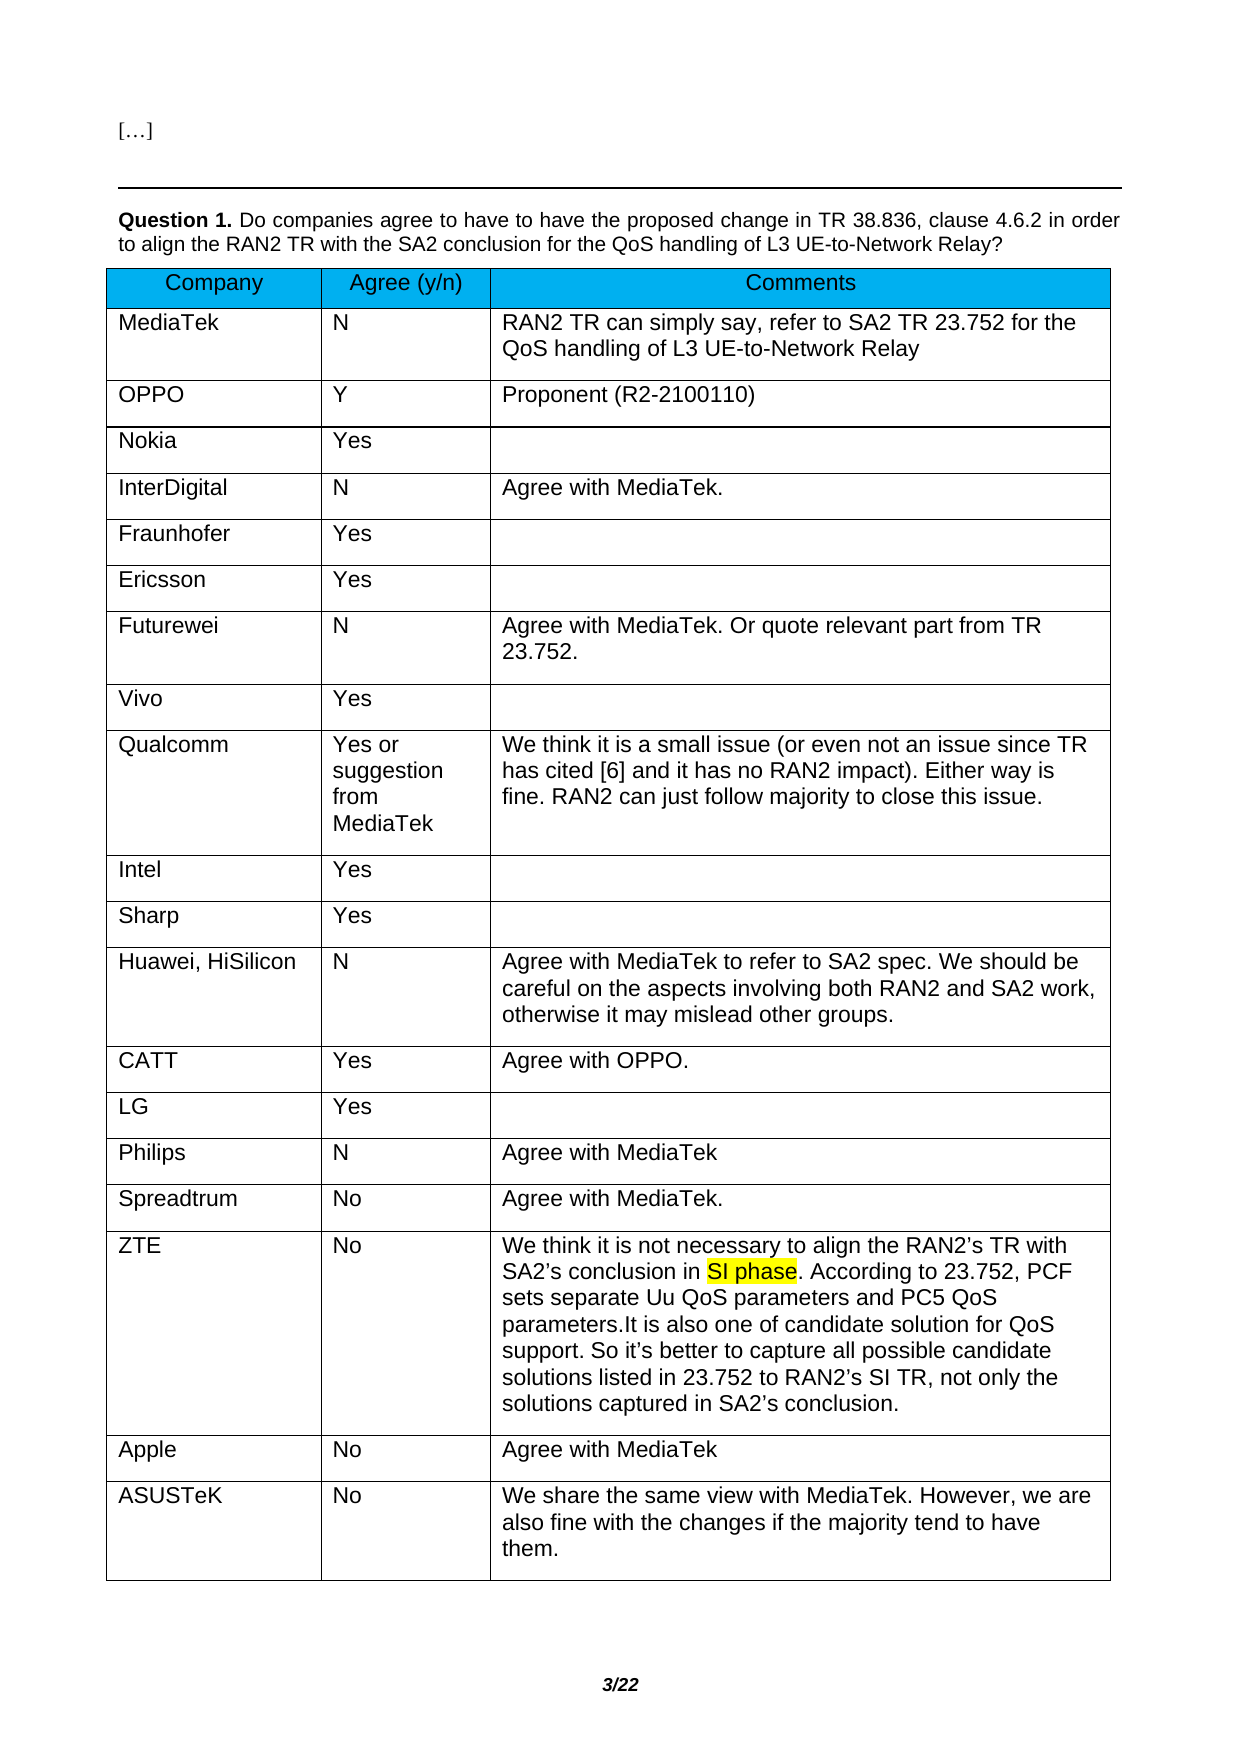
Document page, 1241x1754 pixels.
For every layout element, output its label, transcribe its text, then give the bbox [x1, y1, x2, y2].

table_cell Y [322, 381, 490, 426]
table_cell [491, 566, 1110, 611]
table_cell No [322, 1232, 490, 1435]
table_cell Spreadtrum [107, 1185, 321, 1231]
table_cell Apple [107, 1436, 321, 1481]
table_header Comments [491, 269, 1110, 308]
table_cell No [322, 1482, 490, 1580]
table_cell No [322, 1185, 490, 1231]
table_cell We share the same view with MediaTek. However, we are also fine with the changes if the majority tend to have them. [491, 1482, 1110, 1580]
table_cell Yes [322, 428, 490, 472]
table_cell N [322, 309, 490, 380]
table_cell We think it is not necessary to align the RAN2’s TR with SA2’s conclusion in SI phase. According to 23.752, PCF sets separate Uu QoS parameters and PC5 QoS parameters.It is also one of candidate solution for QoS support. So it’s better to capture all possible candidate solutions listed in 23.752 to RAN2’s SI TR, not only the solutions captured in SA2’s conclusion. [491, 1232, 1110, 1435]
table_cell N [322, 948, 490, 1046]
table_cell [491, 520, 1110, 565]
table_cell OPPO [107, 381, 321, 426]
table_cell We think it is a small issue (or even not an issue since TR has cited [6] and it has no RAN2 impact). Either way is fine. RAN2 can just follow majority to close this issue. [491, 731, 1110, 855]
table_cell RAN2 TR can simply say, refer to SA2 TR 23.752 for the QoS handling of L3 UE-to-Network Relay [491, 309, 1110, 380]
table_cell Yes [322, 902, 490, 947]
table_cell Yes or suggestion from MediaTek [322, 731, 490, 855]
table_cell Proponent (R2-2100110) [491, 381, 1110, 426]
text […] [118, 118, 1122, 142]
table_cell CATT [107, 1047, 321, 1092]
table_cell Agree with MediaTek to refer to SA2 spec. We should be careful on the aspects involving both RAN2 and SA2 work, otherwise it may mislead other groups. [491, 948, 1110, 1046]
table_cell N [322, 474, 490, 519]
table_cell Qualcomm [107, 731, 321, 855]
table_cell Agree with MediaTek [491, 1139, 1110, 1184]
table_cell [491, 856, 1110, 901]
table_cell [491, 428, 1110, 472]
table_cell [491, 1093, 1110, 1138]
table_header Agree (y/n) [322, 269, 490, 308]
table_cell Agree with OPPO. [491, 1047, 1110, 1092]
table_cell InterDigital [107, 474, 321, 519]
table_cell ZTE [107, 1232, 321, 1435]
table_cell [491, 685, 1110, 729]
table_cell Huawei, HiSilicon [107, 948, 321, 1046]
table_cell [491, 902, 1110, 947]
table_cell LG [107, 1093, 321, 1138]
table_cell Futurewei [107, 612, 321, 683]
table_cell Yes [322, 520, 490, 565]
table_cell Philips [107, 1139, 321, 1184]
table_cell Agree with MediaTek. Or quote relevant part from TR 23.752. [491, 612, 1110, 683]
table_cell MediaTek [107, 309, 321, 380]
table_cell Yes [322, 566, 490, 611]
table_cell ASUSTeK [107, 1482, 321, 1580]
table_cell Fraunhofer [107, 520, 321, 565]
table_cell N [322, 1139, 490, 1184]
text Question 1. Do companies agree to have to have the proposed change in TR 38.836, clause 4.6.2 in order to align the RAN2 TR with the SA2 conclusion for the QoS handling of L3 UE-to-Network Relay? [118, 207, 1122, 255]
table_cell Ericsson [107, 566, 321, 611]
table_cell Yes [322, 1047, 490, 1092]
table_cell Agree with MediaTek. [491, 474, 1110, 519]
table_cell Intel [107, 856, 321, 901]
table_cell Sharp [107, 902, 321, 947]
table_cell Vivo [107, 685, 321, 729]
table_cell Yes [322, 856, 490, 901]
table_cell Yes [322, 685, 490, 729]
table_header Company [107, 269, 321, 308]
table_cell No [322, 1436, 490, 1481]
table_cell Nokia [107, 428, 321, 472]
table_cell Agree with MediaTek [491, 1436, 1110, 1481]
table_cell N [322, 612, 490, 683]
table_cell Yes [322, 1093, 490, 1138]
table_cell Agree with MediaTek. [491, 1185, 1110, 1231]
